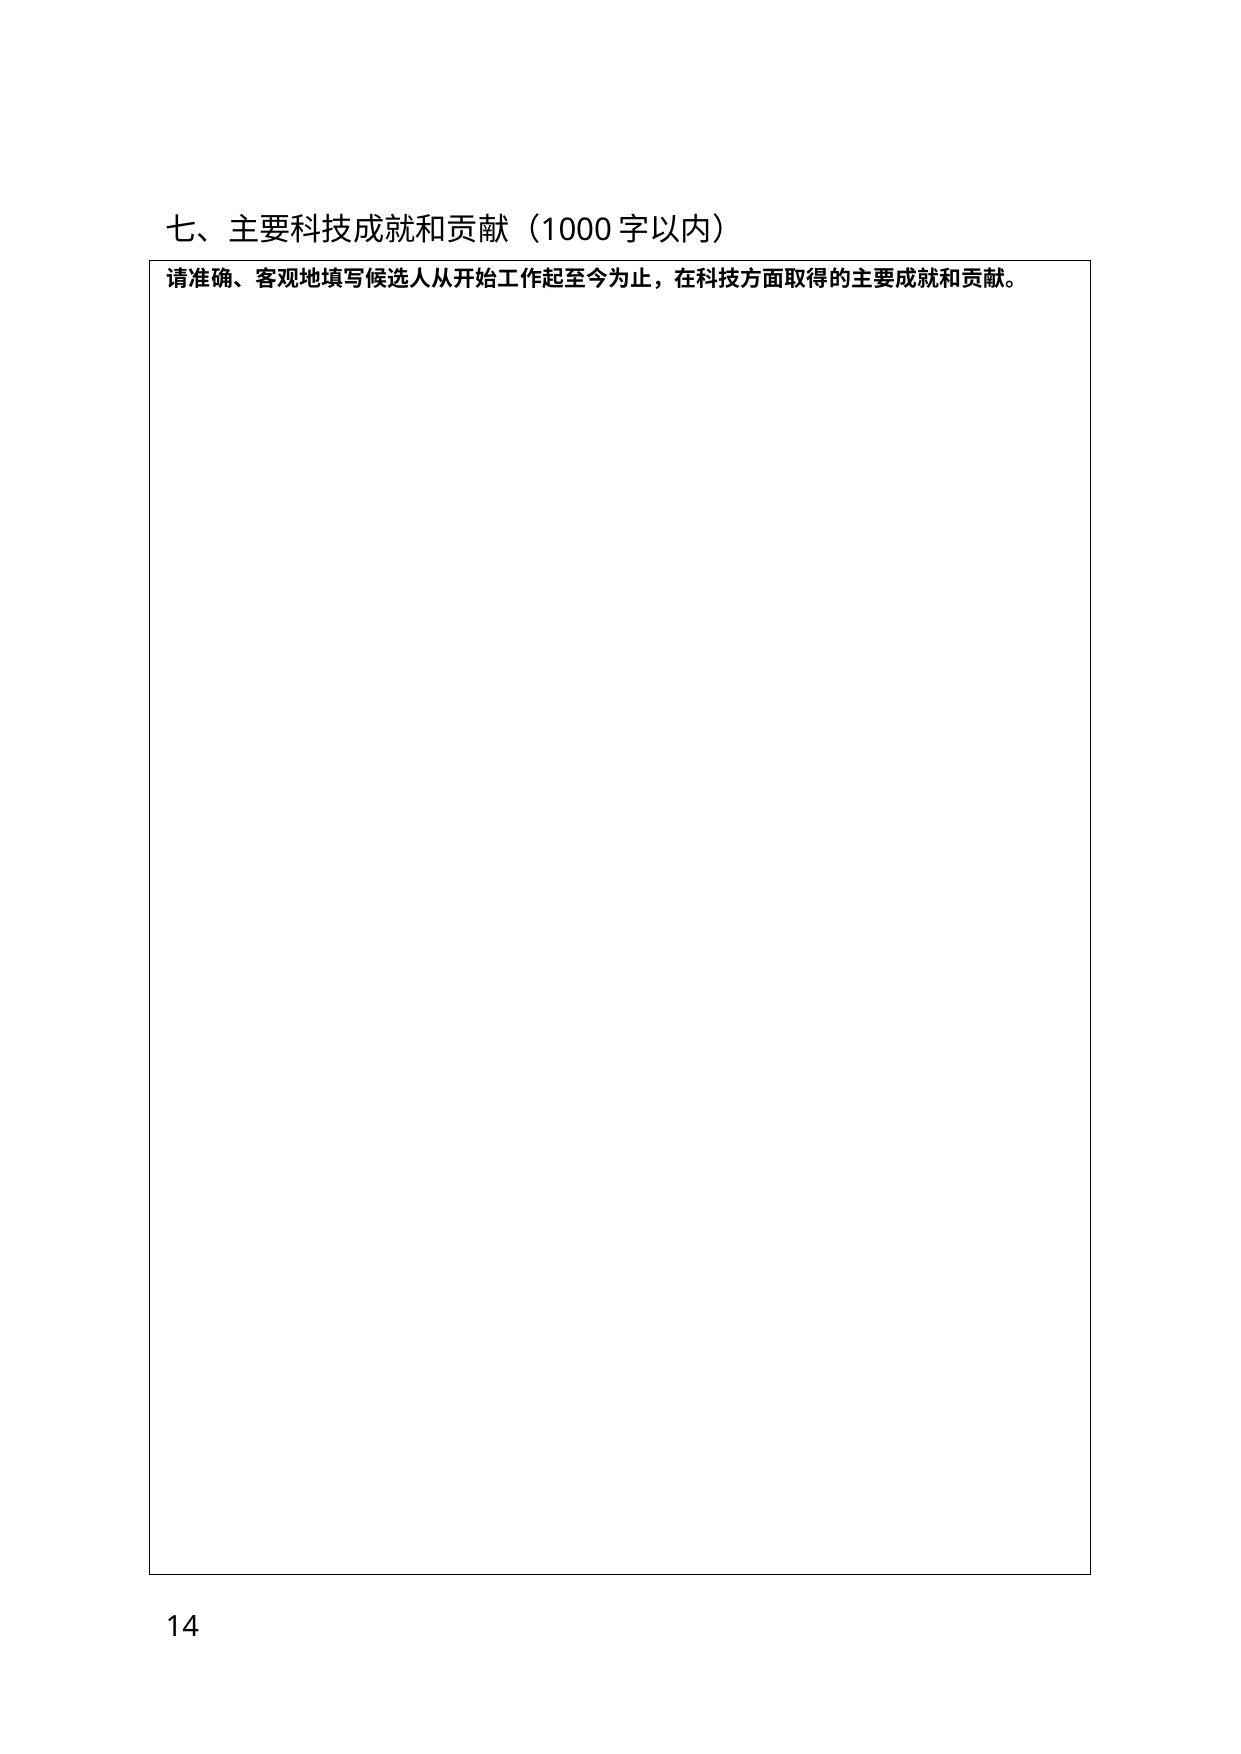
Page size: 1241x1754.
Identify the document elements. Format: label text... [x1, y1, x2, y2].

table_header 请准确、客观地填写候选人从开始工作起至今为止，在科技方面取得的主要成就和贡献。 [150, 261, 1090, 1573]
text 七、主要科技成就和贡献（1000字以内） [165, 194, 1075, 259]
